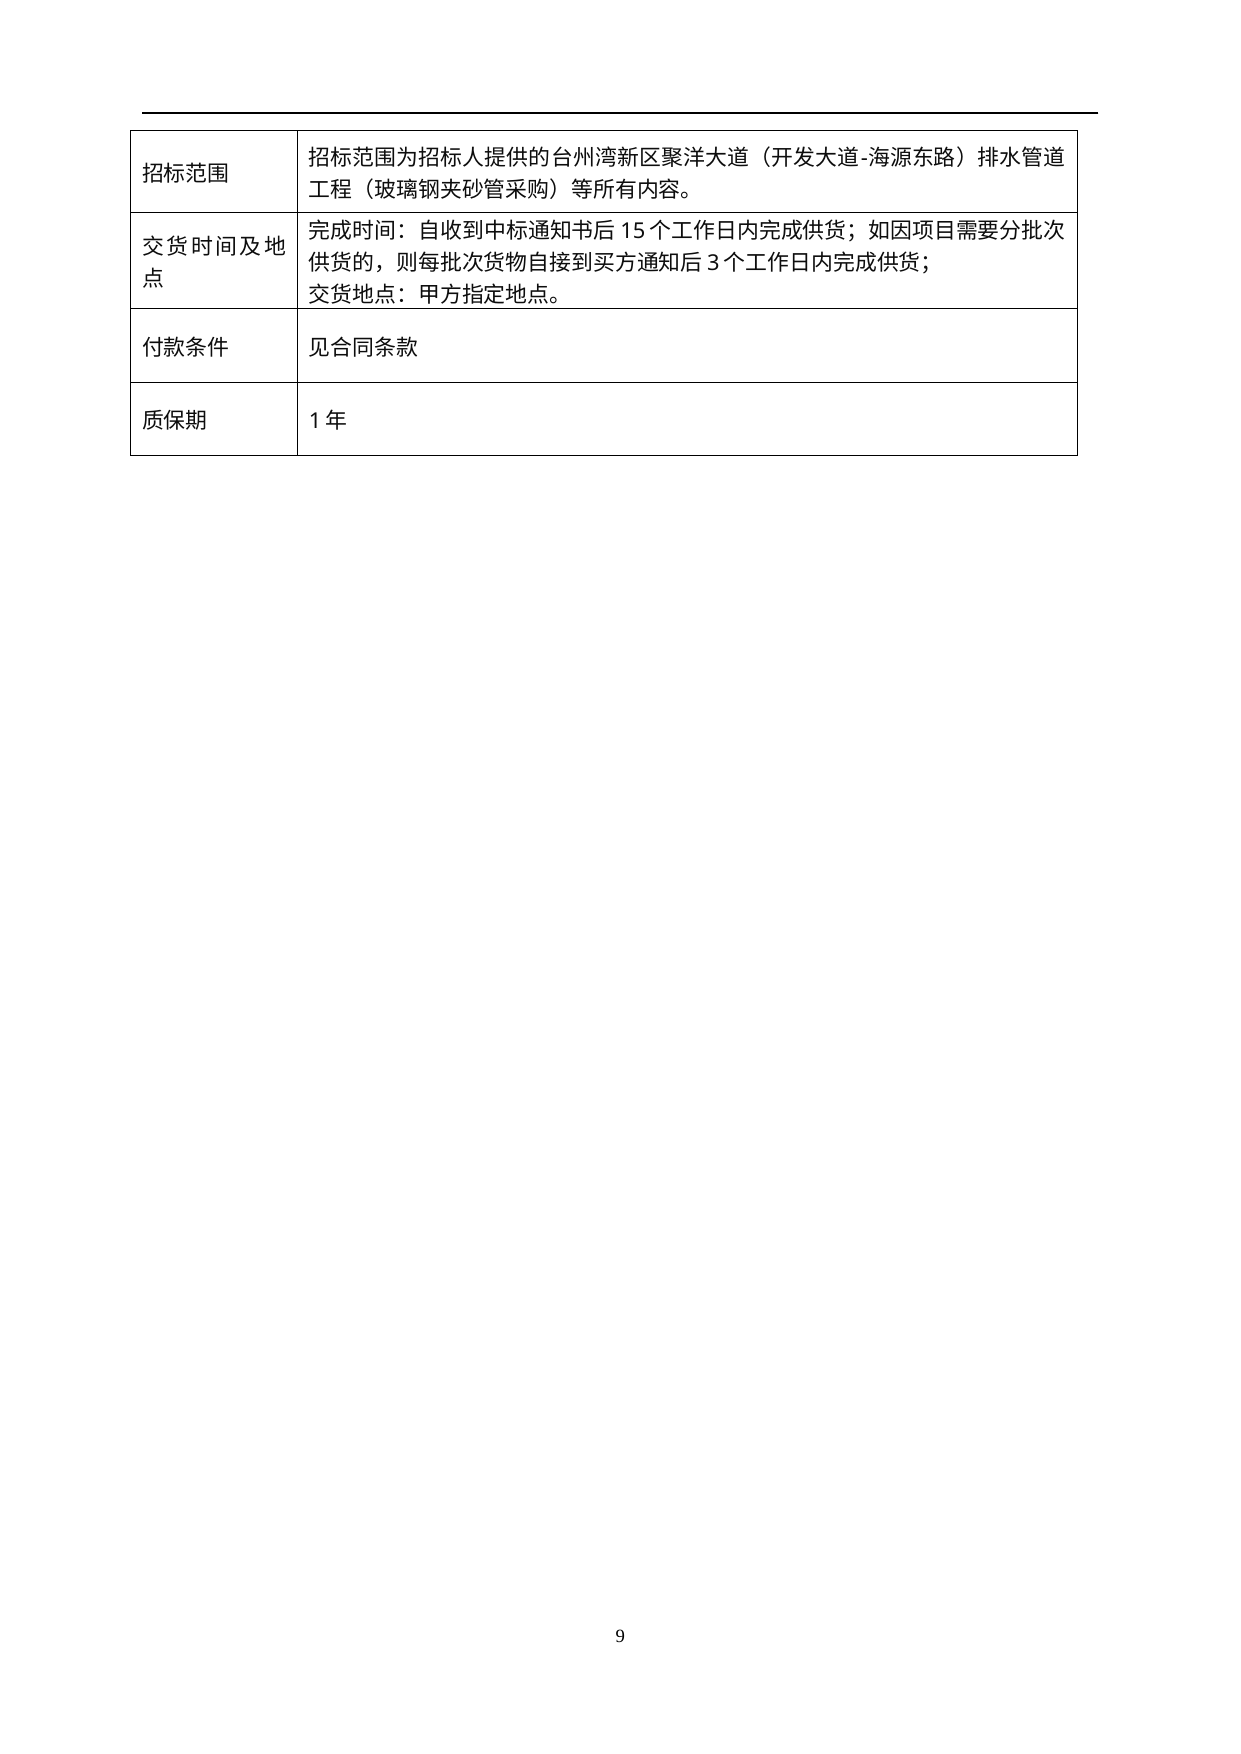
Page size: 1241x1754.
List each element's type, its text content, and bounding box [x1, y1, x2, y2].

table_cell 招标范围 [131, 131, 297, 212]
table_cell 1年 [298, 383, 1077, 455]
table_cell 招标范围为招标人提供的台州湾新区聚洋大道（开发大道-海源东路）排水管道工程（玻璃钢夹砂管采购）等所有内容。 [298, 131, 1077, 212]
table_cell 见合同条款 [298, 309, 1077, 382]
table_cell 交货时间及地点 [131, 213, 297, 308]
table_cell 完成时间：自收到中标通知书后15个工作日内完成供货；如因项目需要分批次供货的，则每批次货物自接到买方通知后3个工作日内完成供货； 交货地点：甲方指定地点。 [298, 213, 1077, 308]
table_cell 付款条件 [131, 309, 297, 382]
table_cell 质保期 [131, 383, 297, 455]
